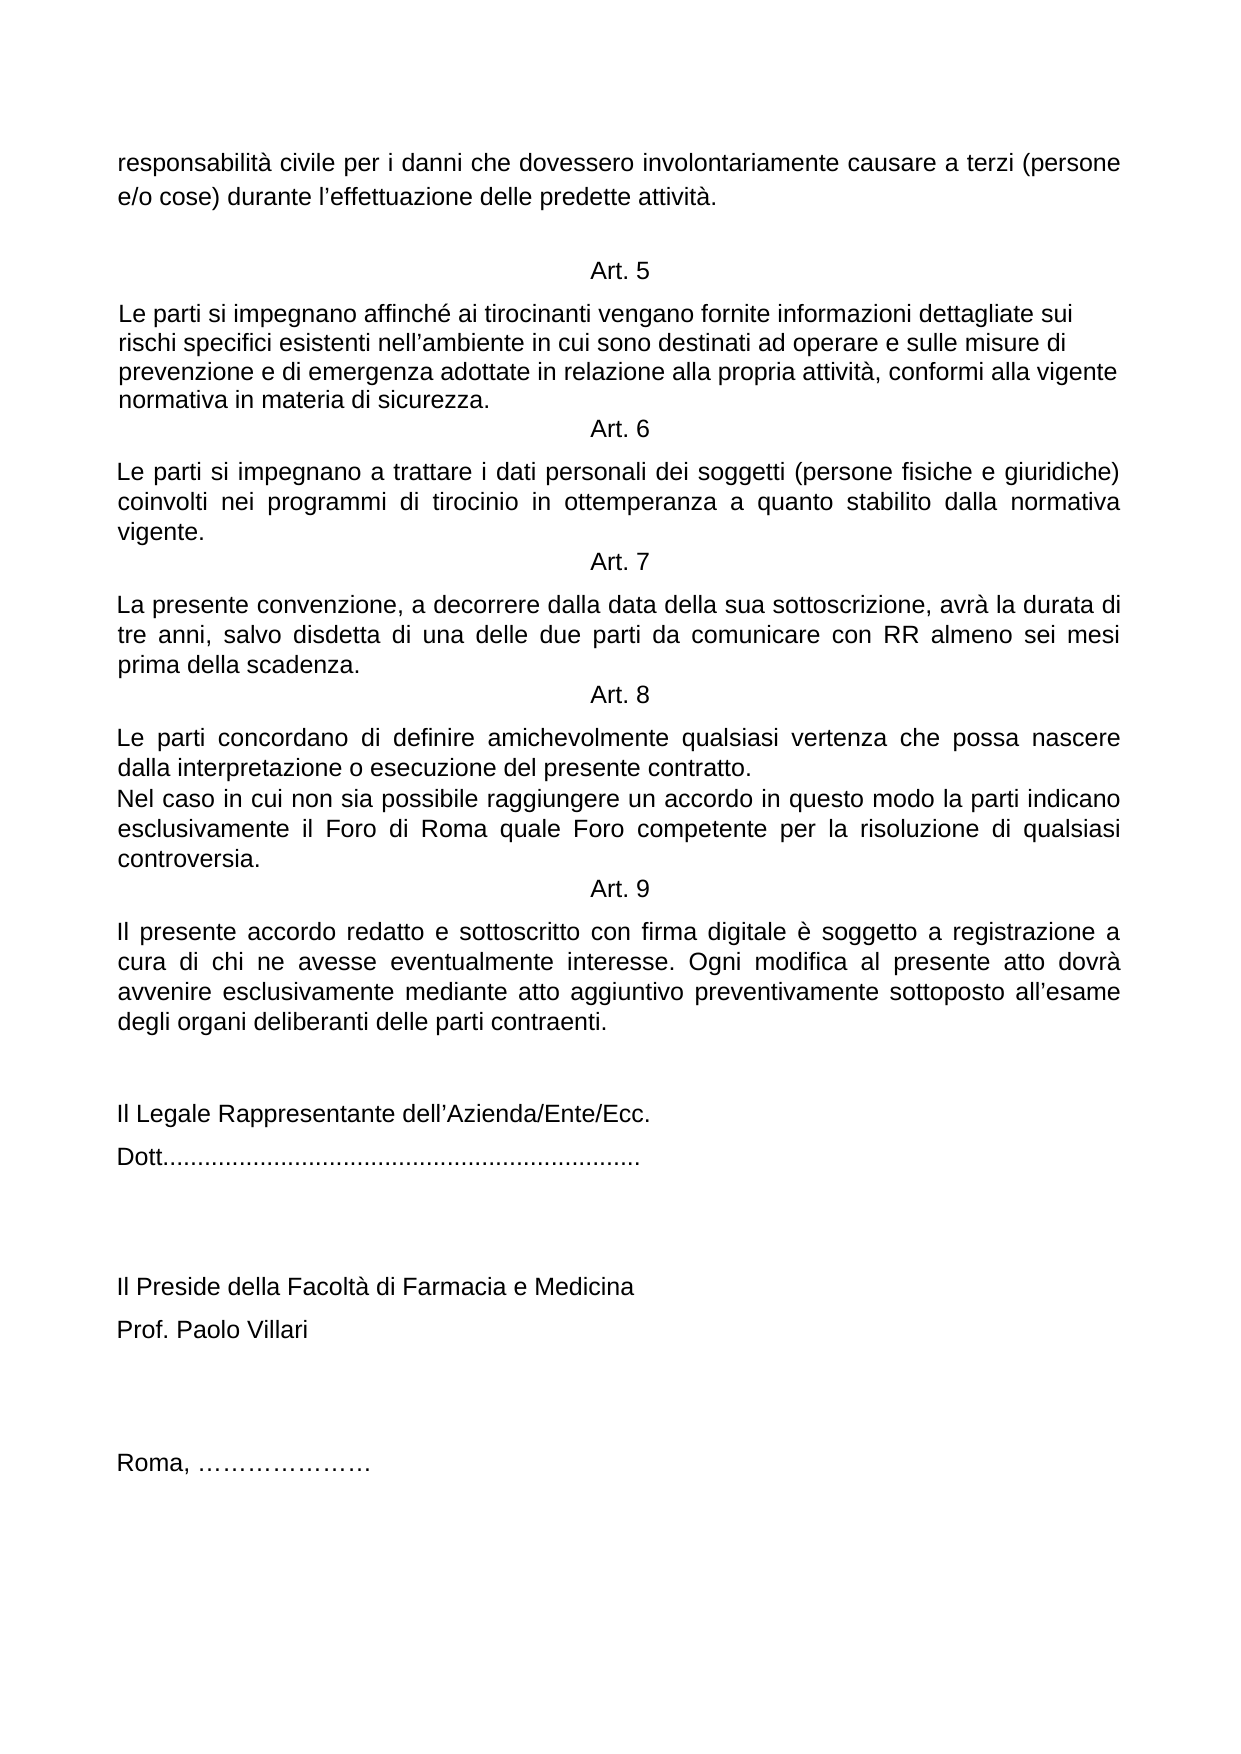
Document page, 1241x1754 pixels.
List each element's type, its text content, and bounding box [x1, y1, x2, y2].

text Il presente accordo redatto e sottoscritto con firma digitale è soggetto a registrazione a cura di chi ne avesse eventualmente interesse. Ogni modifica al presente atto dovrà avvenire esclusivamente mediante atto aggiuntivo preventivamente sottoposto all’esame degli organi deliberanti delle parti contraenti. [116, 917, 1122, 1035]
text Le parti concordano di definire amichevolmente qualsiasi vertenza che possa nascere dalla interpretazione o esecuzione del presente contratto. [116, 723, 1122, 782]
text Prof. Paolo Villari [116, 1315, 1122, 1344]
text Art. 7 [118, 547, 1122, 576]
text Nel caso in cui non sia possibile raggiungere un accordo in questo modo la parti indicano esclusivamente il Foro di Roma quale Foro competente per la risoluzione di qualsiasi controversia. [116, 784, 1122, 872]
text Dott..................................................................... [116, 1142, 1122, 1171]
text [116, 148, 1122, 211]
text Le parti si impegnano a trattare i dati personali dei soggetti (persone fisiche e giuridiche) coinvolti nei programmi di tirocinio in ottemperanza a quanto stabilito dalla normativa vigente. [116, 457, 1122, 546]
text Art. 8 [118, 680, 1122, 709]
text Il Preside della Facoltà di Farmacia e Medicina [116, 1272, 1122, 1301]
text Art. 9 [118, 874, 1122, 903]
text Art. 6 [118, 414, 1122, 443]
text Il Legale Rappresentante dell’Azienda/Ente/Ecc. [116, 1099, 1122, 1128]
text Roma, ………………… [116, 1448, 1122, 1477]
text Art. 5 [118, 256, 1122, 285]
text Le parti si impegnano affinché ai tirocinanti vengano fornite informazioni dettagliate sui rischi specifici esistenti nell’ambiente in cui sono destinati ad operare e sulle misure di prevenzione e di emergenza adottate in relazione alla propria attività, conformi alla vigente normativa in materia di sicurezza. [118, 299, 1123, 414]
text La presente convenzione, a decorrere dalla data della sua sottoscrizione, avrà la durata di tre anni, salvo disdetta di una delle due parti da comunicare con RR almeno sei mesi prima della scadenza. [116, 590, 1122, 679]
